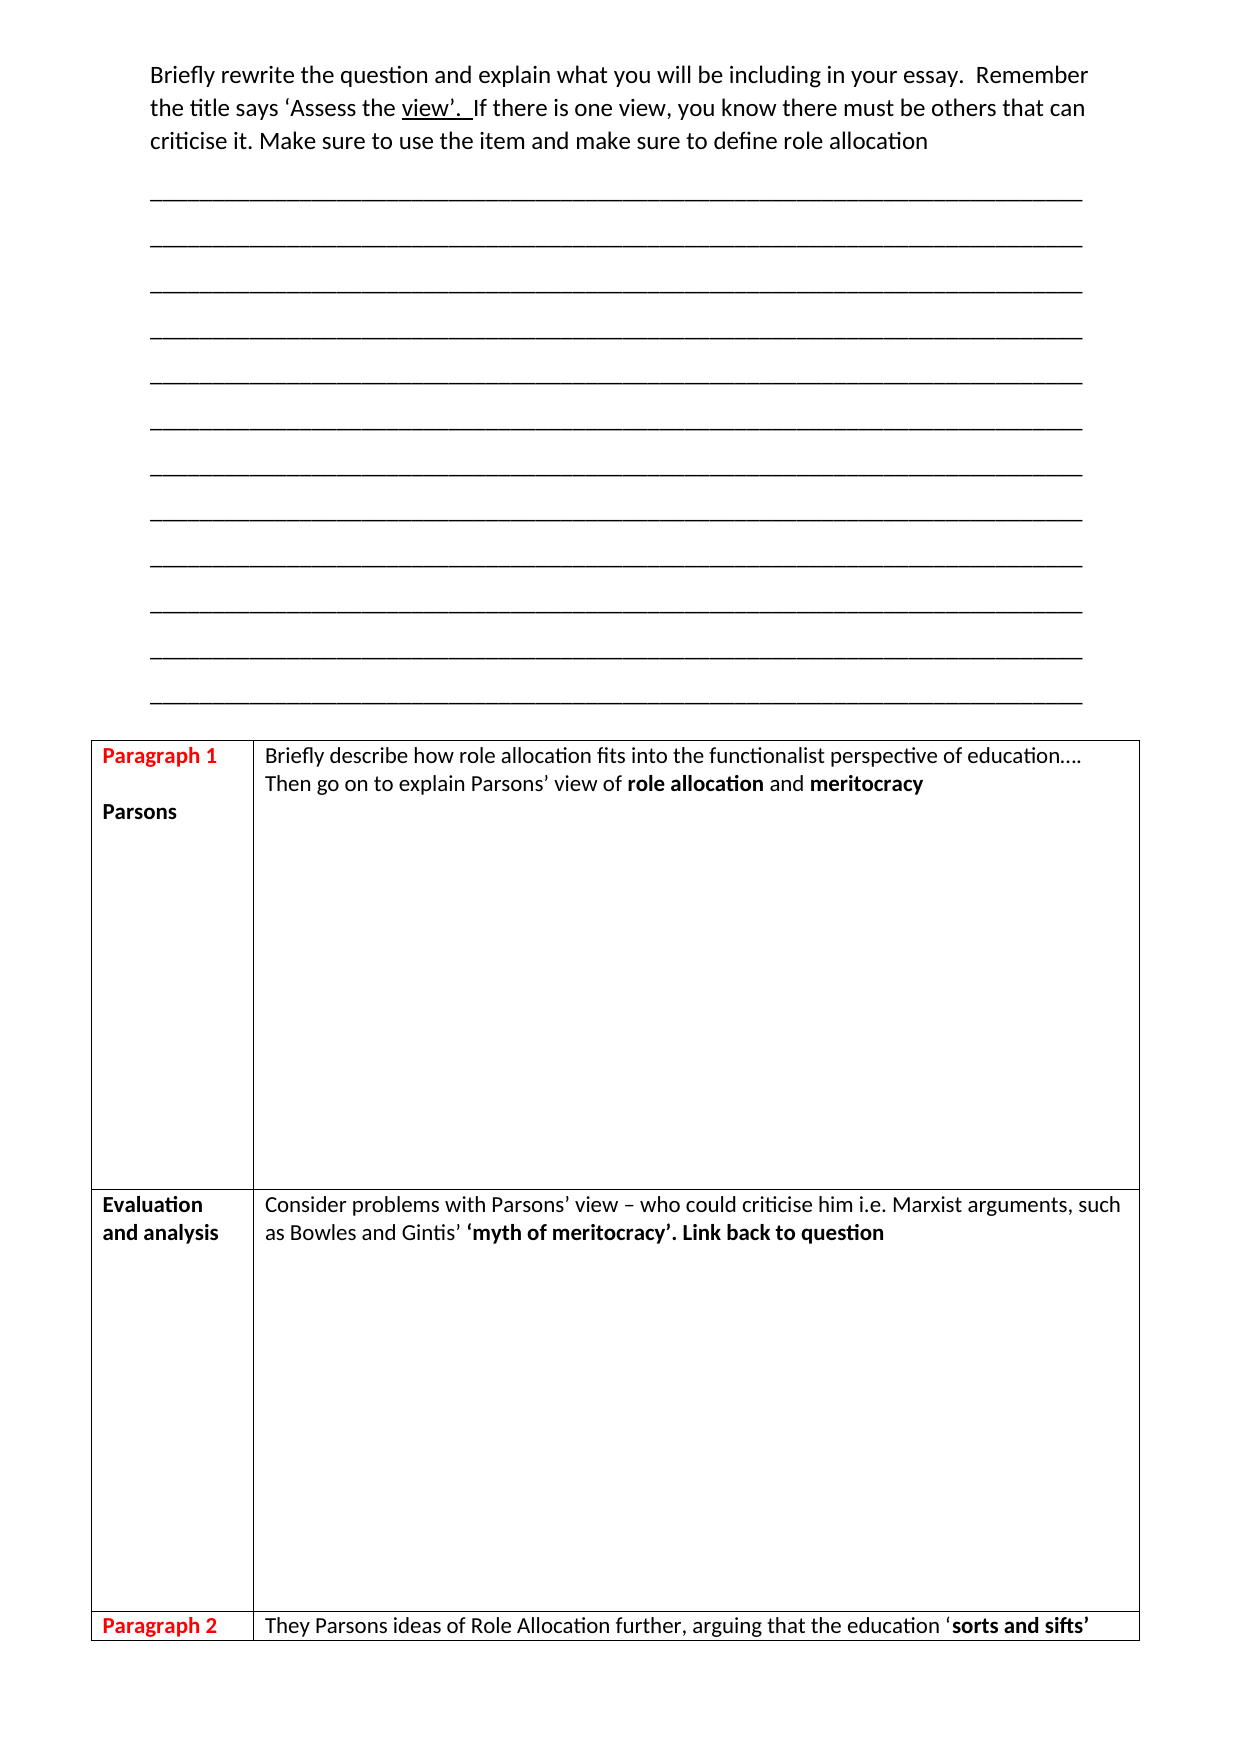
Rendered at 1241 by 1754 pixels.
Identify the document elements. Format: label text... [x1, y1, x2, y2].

text ____________________________________________________________________________________________________________________________________________________________________________________________________________________________________________________________________________________________________________________________________________________________________________________________________________________________________________________________________________________________________________________________________________________________________________________________________________________________________________________________________________________________________________________________________________________________________________________________________________________________________________________________________________________________________________________________________ [150, 174, 1090, 708]
table_cell Consider problems with Parsons’ view – who could criticise him i.e. Marxist arguments, such as Bowles and Gintis’ ‘myth of meritocracy’. Link back to question [254, 1190, 1139, 1611]
text Briefly rewrite the question and explain what you will be including in your essay. Remember the title says ‘Assess the view’. If there is one view, you know there must be others that can criticise it. Make sure to use the item and make sure to define role allocation [150, 59, 1090, 155]
table_cell Evaluation and analysis [92, 1190, 253, 1611]
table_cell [92, 1612, 253, 1640]
table_header Paragraph 1 Parsons [92, 741, 253, 1189]
table_header Briefly describe how role allocation fits into the functionalist perspective of education…. Then go on to explain Parsons’ view of role allocation and meritocracy [254, 741, 1139, 1189]
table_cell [254, 1612, 1139, 1640]
